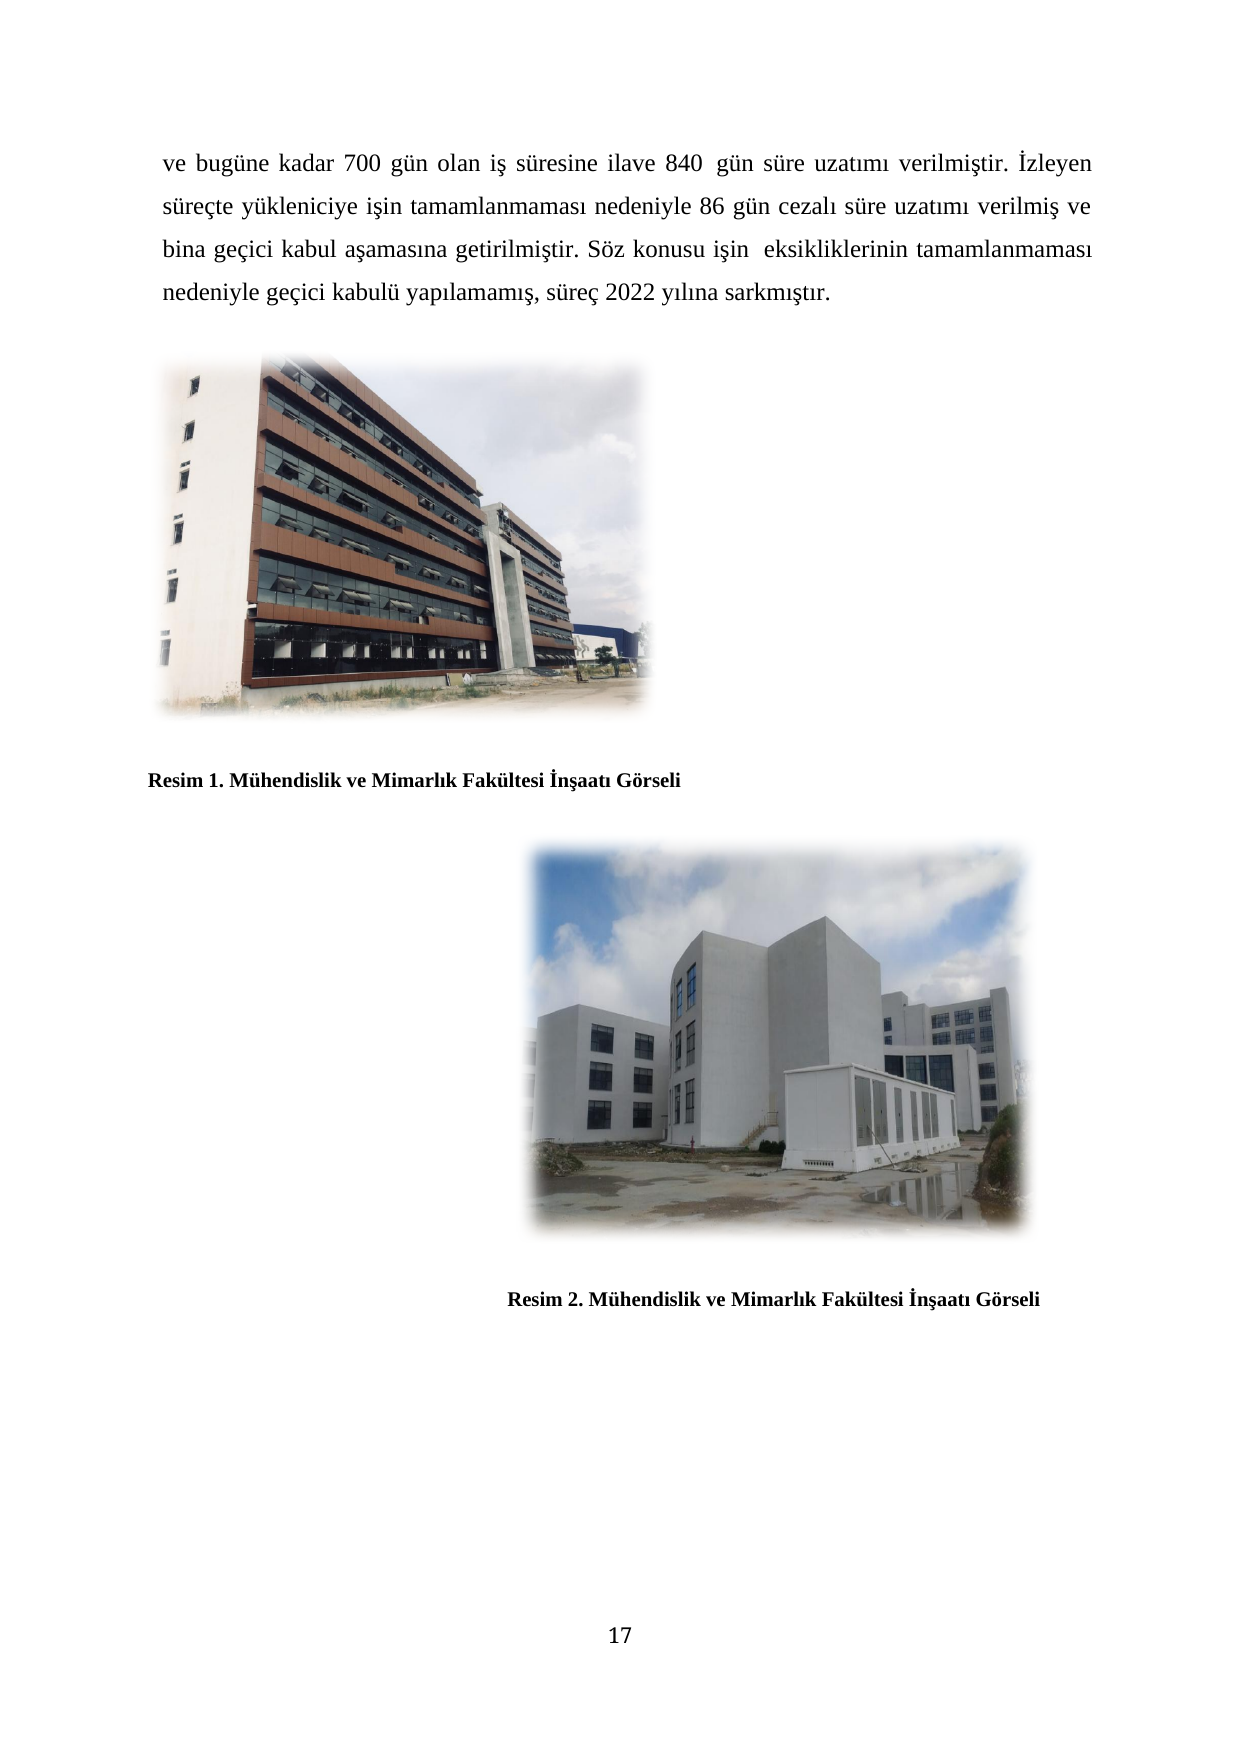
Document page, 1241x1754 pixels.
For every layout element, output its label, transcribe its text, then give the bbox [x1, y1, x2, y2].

picture [176, 378, 629, 696]
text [162, 148, 1093, 306]
text Resim 2. Mühendislik ve Mimarlık Fakültesi İnşaatı Görseli [148, 1287, 1093, 1311]
picture [546, 863, 1010, 1215]
text Resim 1. Mühendislik ve Mimarlık Fakültesi İnşaatı Görseli [148, 768, 1093, 792]
